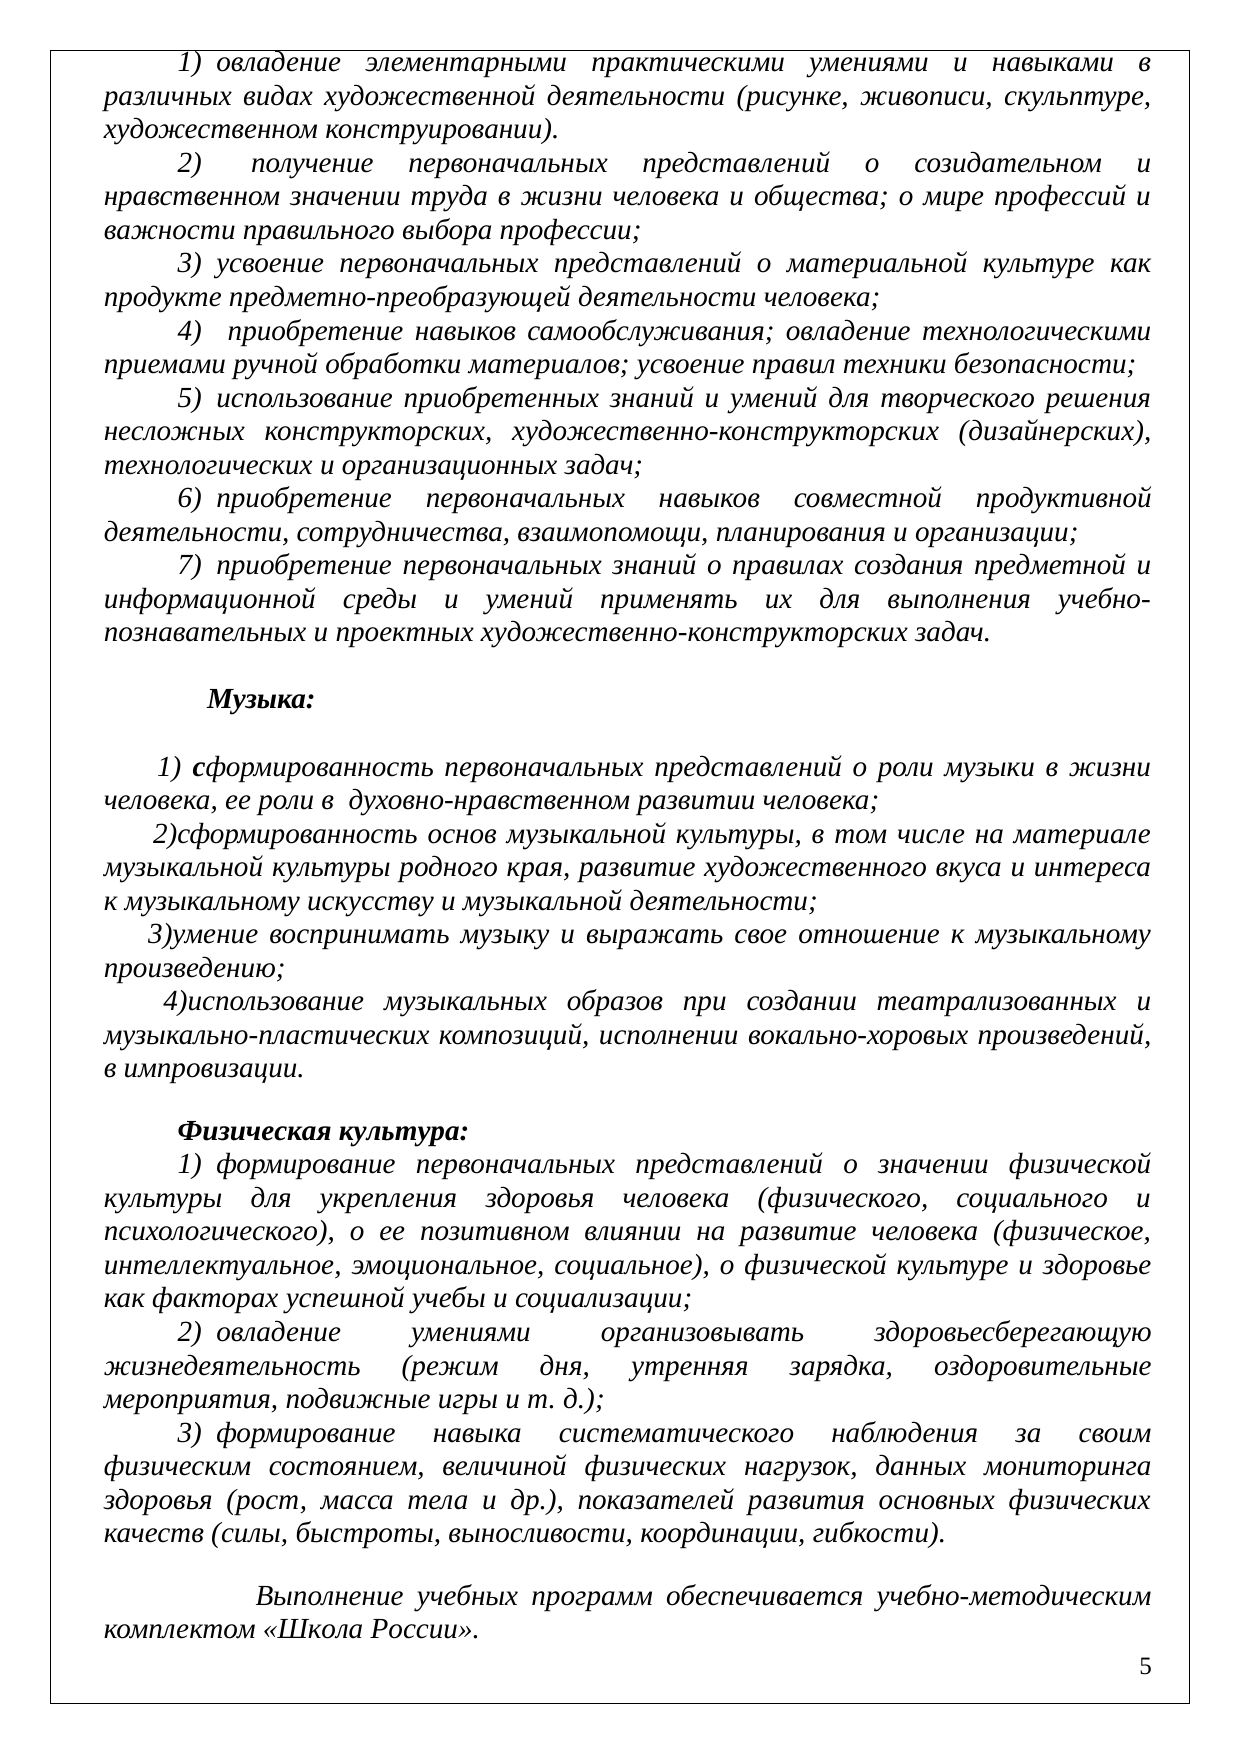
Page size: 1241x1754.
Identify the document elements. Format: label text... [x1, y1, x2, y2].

text 4)использование музыкальных образов при создании театрализованных и музыкально-пластических композиций, исполнении вокально-хоровых произведений, в импровизации. [103, 983, 1152, 1084]
list формирование навыка систематического наблюдения за своим физическим состоянием, величиной физических нагрузок, данных мониторинга здоровья (рост, масса тела и др.), показателей развития основных физических качеств (силы, быстроты, выносливости, координации, гибкости). [103, 1415, 1152, 1549]
text Музыка: [207, 682, 1152, 715]
text 2)сформированность основ музыкальной культуры, в том числе на материале музыкальной культуры родного края, развитие художественного вкуса и интереса к музыкальному искусству и музыкальной деятельности; [103, 816, 1152, 916]
list использование приобретенных знаний и умений для творческого решения несложных конструкторских, художественно-конструкторских (дизайнерских), технологических и организационных задач; [103, 380, 1152, 480]
list получение первоначальных представлений о созидательном и нравственном значении труда в жизни человека и общества; о мире профессий и важности правильного выбора профессии; [103, 145, 1152, 246]
text Выполнение учебных программ обеспечивается учебно-методическим комплектом «Школа России». [103, 1578, 1152, 1645]
text 1) сформированность первоначальных представлений о роли музыки в жизни человека, ее роли в духовно-нравственном развитии человека; [103, 749, 1152, 816]
list усвоение первоначальных представлений о материальной культуре как продукте предметно-преобразующей деятельности человека; [103, 246, 1152, 313]
list формирование первоначальных представлений о значении физической культуры для укрепления здоровья человека (физического, социального и психологического), о ее позитивном влиянии на развитие человека (физическое, интеллектуальное, эмоциональное, социальное), о физической культуре и здоровье как факторах успешной учебы и социализации; [103, 1146, 1152, 1314]
list приобретение первоначальных знаний о правилах создания предметной и информационной среды и умений применять их для выполнения учебно-познавательных и проектных художественно-конструкторских задач. [103, 547, 1152, 648]
list овладение элементарными практическими умениями и навыками в различных видах художественной деятельности (рисунке, живописи, скульптуре, художественном конструировании). [103, 51, 1152, 145]
list приобретение навыков самообслуживания; овладение технологическими приемами ручной обработки материалов; усвоение правил техники безопасности; [103, 313, 1152, 380]
list приобретение первоначальных навыков совместной продуктивной деятельности, сотрудничества, взаимопомощи, планирования и организации; [103, 480, 1152, 547]
list овладение умениями организовывать здоровьесберегающую жизнедеятельность (режим дня, утренняя зарядка, оздоровительные мероприятия, подвижные игры и т. д.); [103, 1314, 1152, 1415]
text Физическая культура: [103, 1113, 1152, 1146]
text 3)умение воспринимать музыку и выражать свое отношение к музыкальному произведению; [103, 916, 1152, 983]
